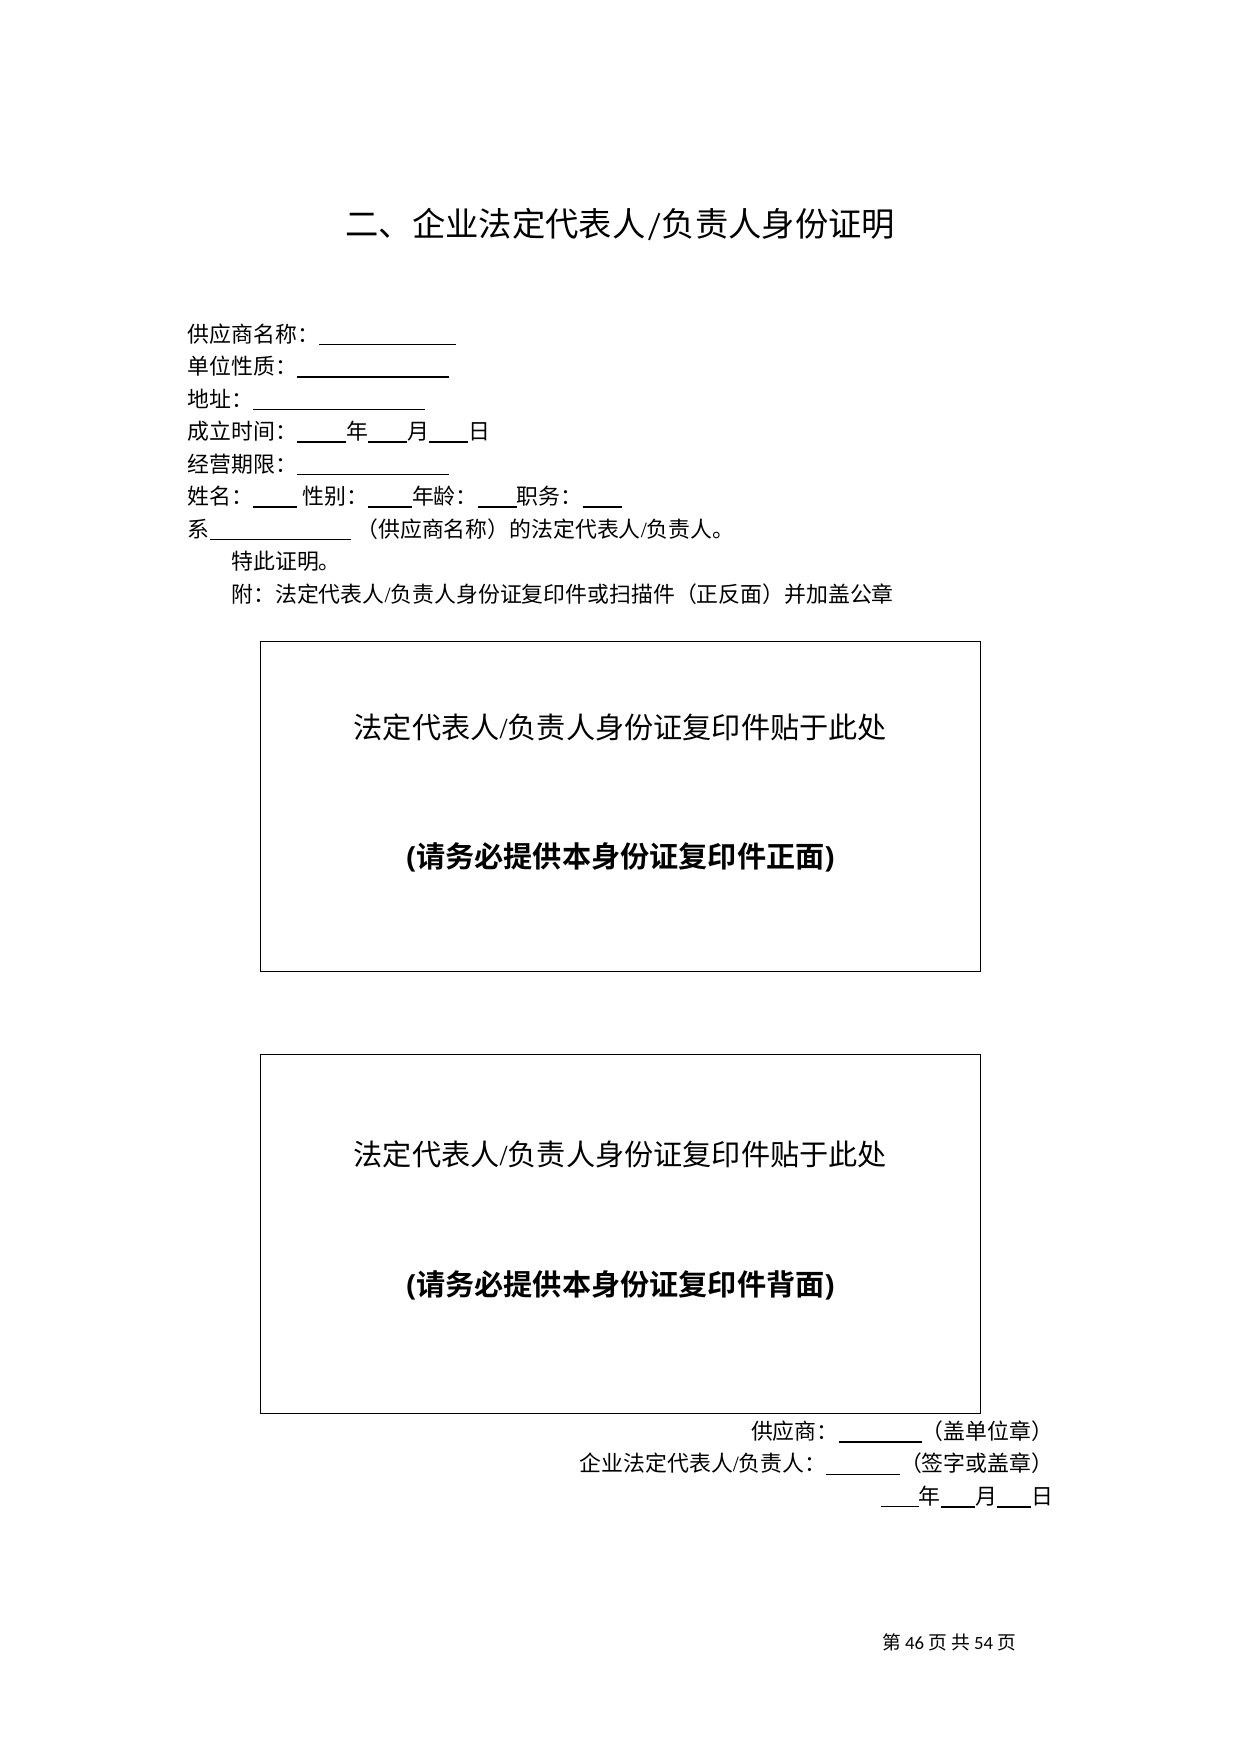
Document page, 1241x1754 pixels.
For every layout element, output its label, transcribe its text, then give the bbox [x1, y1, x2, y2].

text 年 月 日 [187, 1478, 1053, 1511]
text 供应商名称： [187, 316, 1053, 349]
subtitle 二、企业法定代表人/负责人身份证明 [187, 189, 1053, 254]
text 供应商： （盖单位章） [187, 1413, 1053, 1446]
text 姓名： 性别： 年龄： 职务： [187, 479, 1053, 511]
table_header 法定代表人/负责人身份证复印件贴于此处 (请务必提供本身份证复印件正面) [261, 642, 980, 971]
table_header 法定代表人/负责人身份证复印件贴于此处 (请务必提供本身份证复印件背面) [261, 1055, 980, 1412]
text 系 （供应商名称）的法定代表人/负责人。 [187, 511, 1053, 544]
text 企业法定代表人/负责人： （签字或盖章） [187, 1446, 1053, 1478]
text 单位性质： [187, 349, 1053, 381]
text 成立时间： 年 月 日 [187, 414, 1053, 446]
text 经营期限： [187, 446, 1053, 479]
text 附：法定代表人/负责人身份证复印件或扫描件（正反面）并加盖公章 [187, 576, 1053, 609]
text 地址： [187, 381, 1053, 414]
text 特此证明。 [187, 544, 1053, 576]
